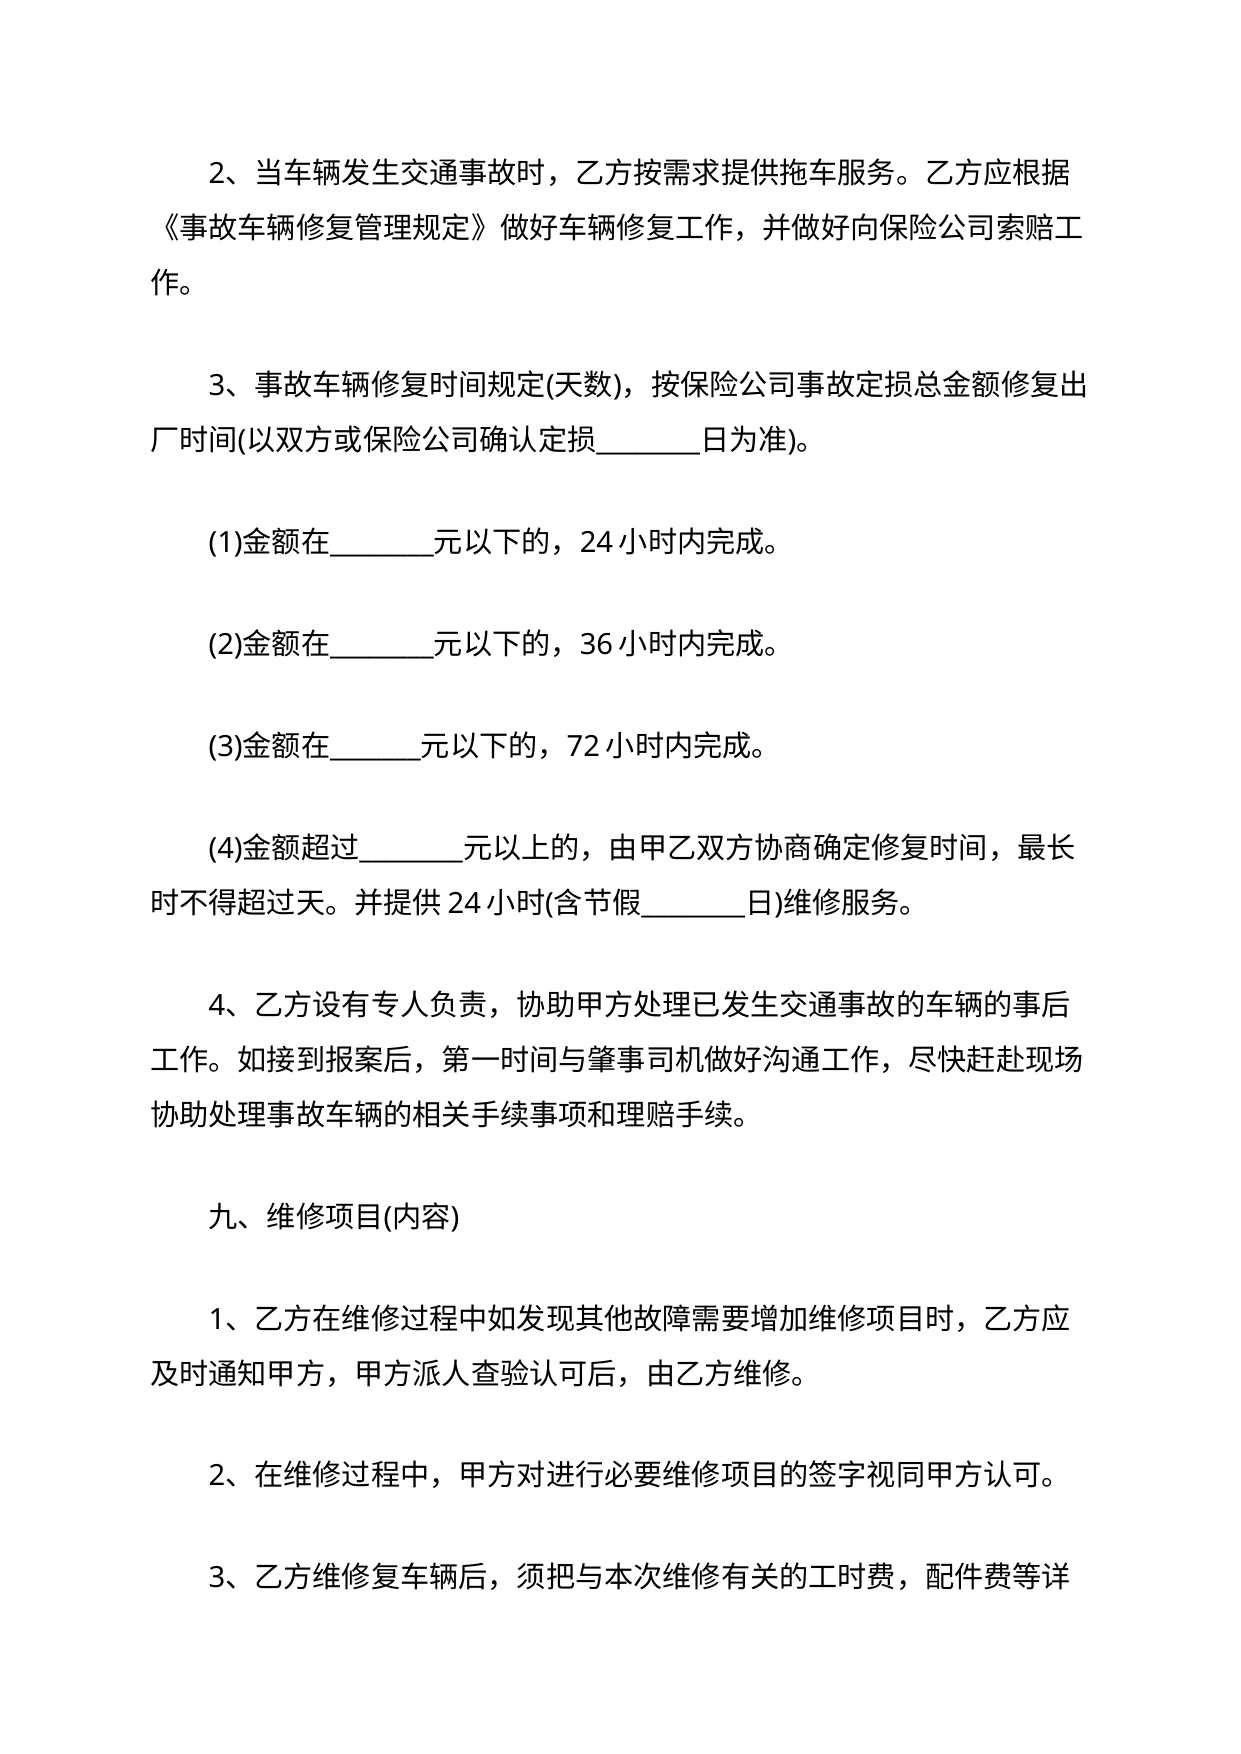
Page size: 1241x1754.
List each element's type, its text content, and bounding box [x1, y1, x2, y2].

text (4)金额超过________元以上的，由甲乙双方协商确定修复时间，最长时不得超过天。并提供24小时(含节假________日)维修服务。 [150, 824, 1090, 922]
text 2、当车辆发生交通事故时，乙方按需求提供拖车服务。乙方应根据《事故车辆修复管理规定》做好车辆修复工作，并做好向保险公司索赔工作。 [150, 150, 1090, 302]
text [150, 1554, 1090, 1596]
text (3)金额在_______元以下的，72小时内完成。 [150, 723, 1090, 765]
text 3、事故车辆修复时间规定(天数)，按保险公司事故定损总金额修复出厂时间(以双方或保险公司确认定损________日为准)。 [150, 362, 1090, 459]
text (2)金额在________元以下的，36小时内完成。 [150, 621, 1090, 663]
text 九、维修项目(内容) [150, 1193, 1090, 1236]
text 1、乙方在维修过程中如发现其他故障需要增加维修项目时，乙方应及时通知甲方，甲方派人查验认可后，由乙方维修。 [150, 1295, 1090, 1392]
text 4、乙方设有专人负责，协助甲方处理已发生交通事故的车辆的事后工作。如接到报案后，第一时间与肇事司机做好沟通工作，尽快赶赴现场协助处理事故车辆的相关手续事项和理赔手续。 [150, 982, 1090, 1134]
text 2、在维修过程中，甲方对进行必要维修项目的签字视同甲方认可。 [150, 1452, 1090, 1494]
text (1)金额在________元以下的，24小时内完成。 [150, 519, 1090, 561]
